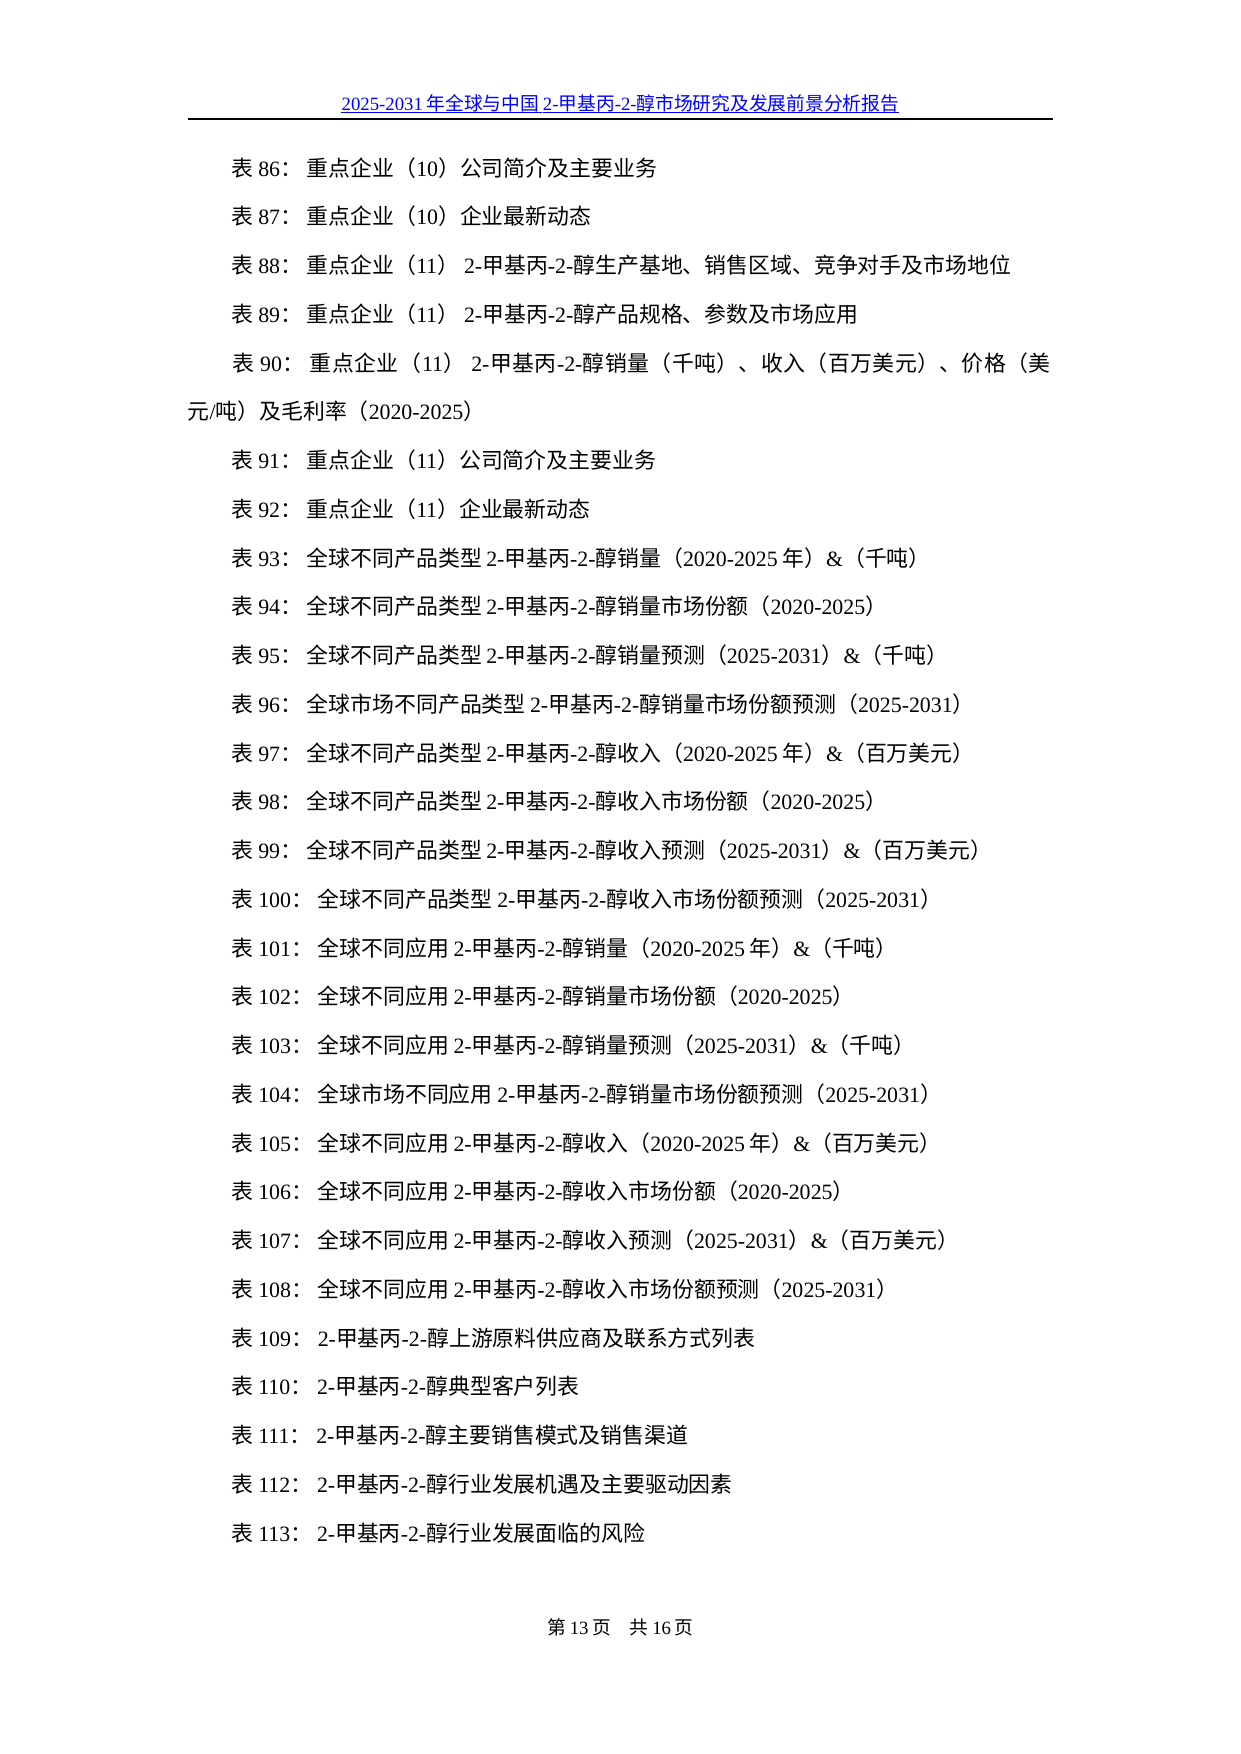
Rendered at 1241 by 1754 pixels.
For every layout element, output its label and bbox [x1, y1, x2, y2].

text [187, 150, 1053, 1548]
